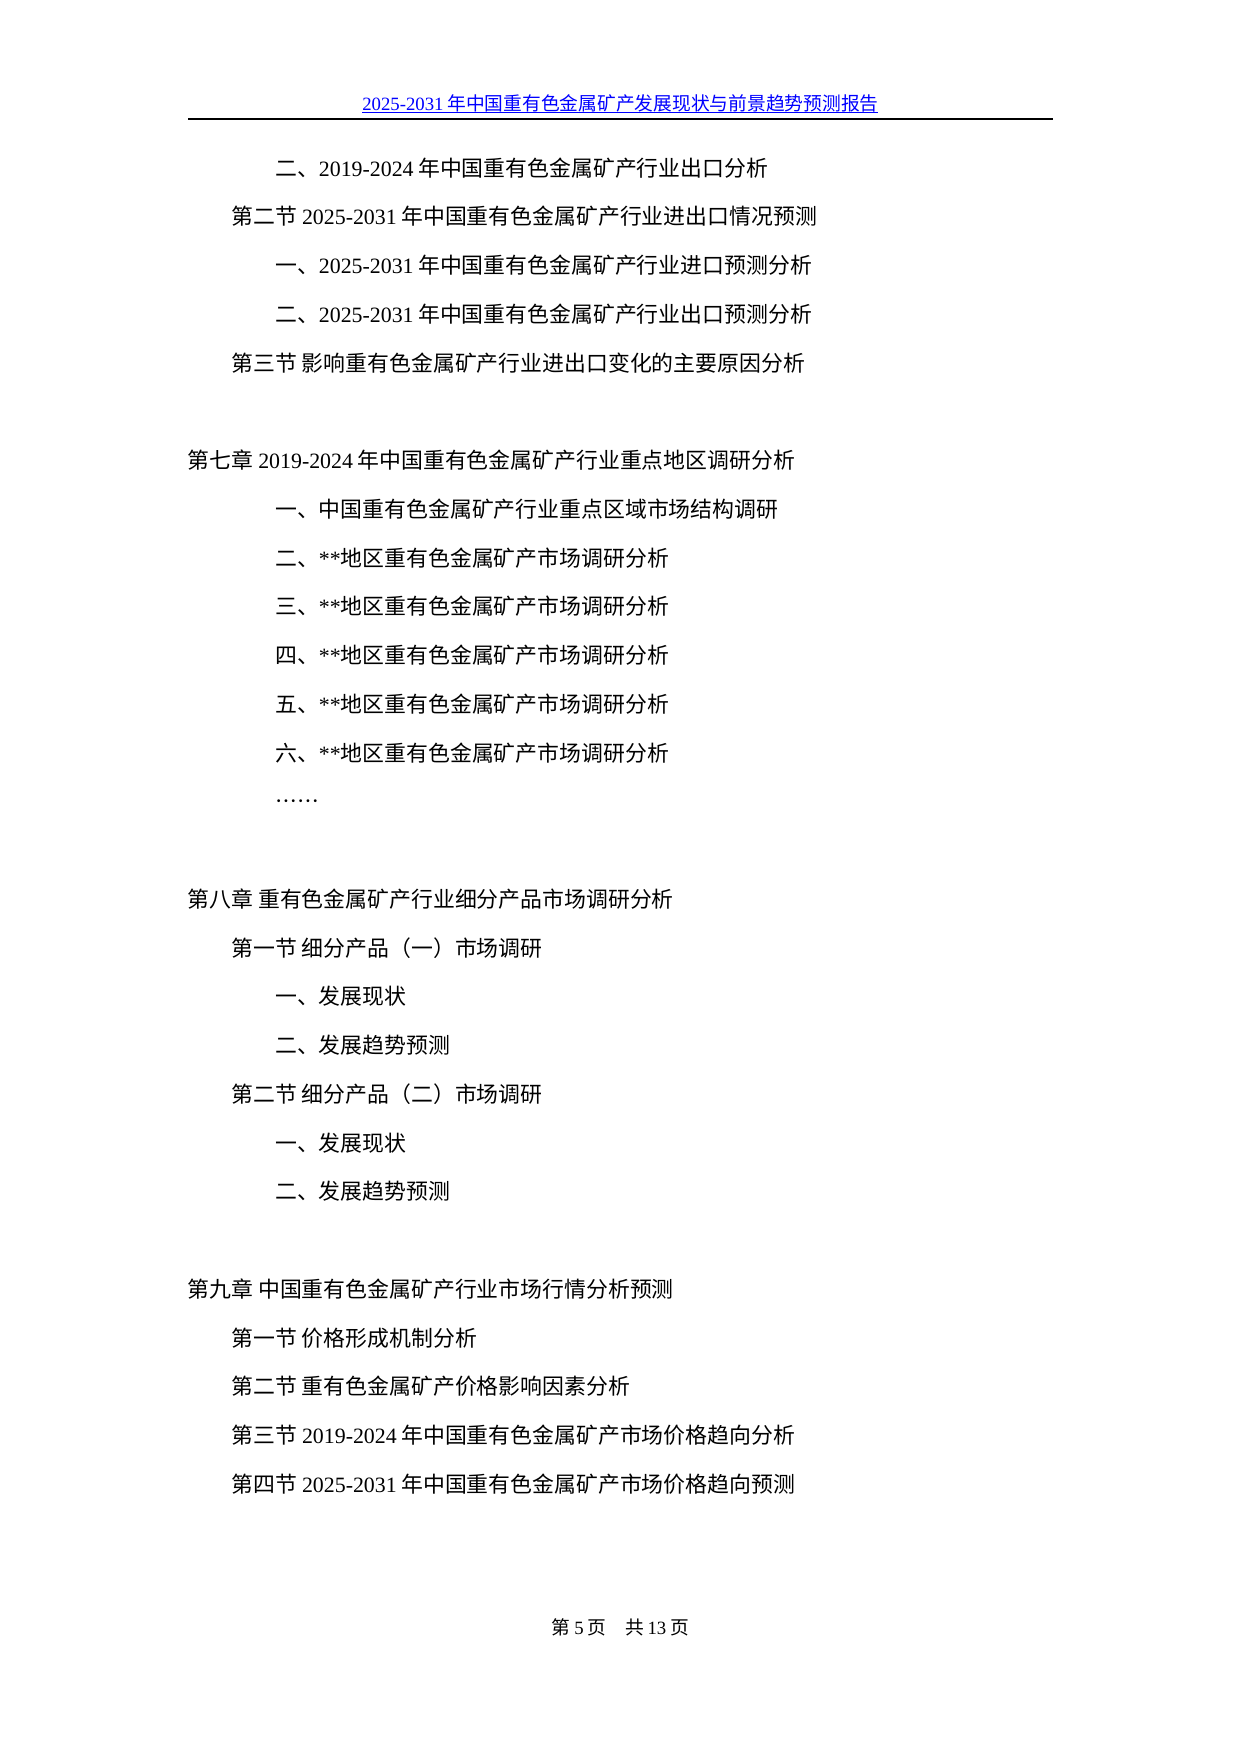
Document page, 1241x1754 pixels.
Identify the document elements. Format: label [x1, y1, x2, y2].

text [187, 150, 1053, 1499]
